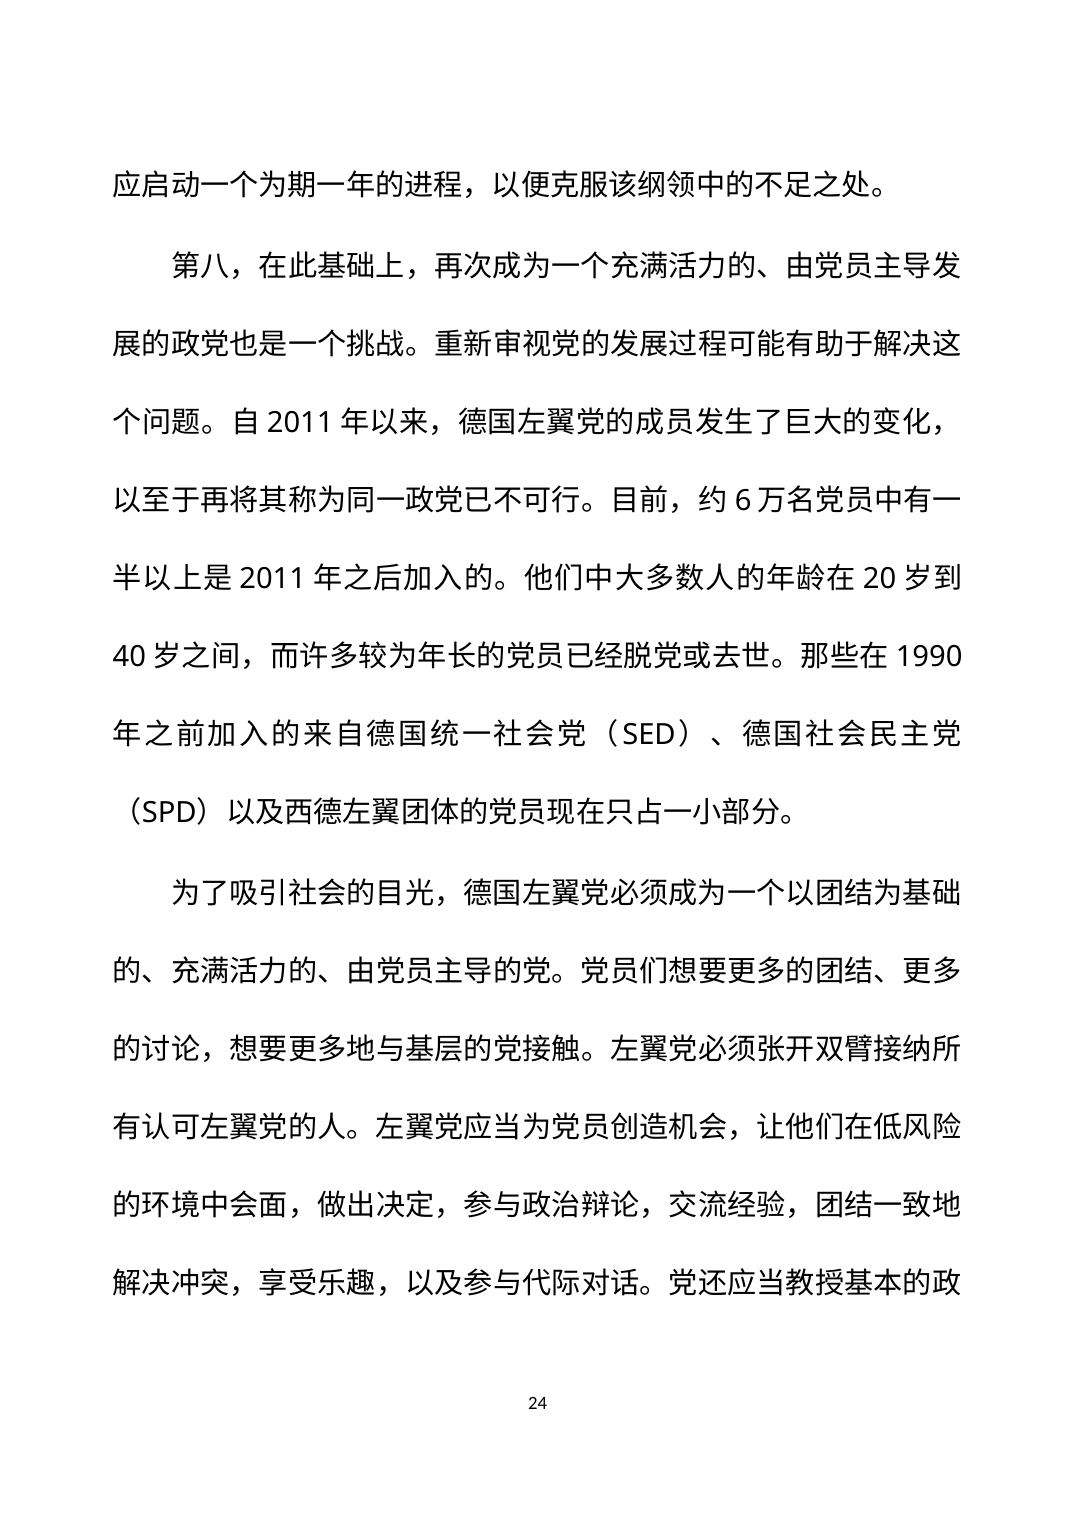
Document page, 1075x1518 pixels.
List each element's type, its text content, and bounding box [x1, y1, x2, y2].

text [112, 150, 962, 215]
text 第八，在此基础上，再次成为一个充满活力的、由党员主导发展的政党也是一个挑战。重新审视党的发展过程可能有助于解决这个问题。自2011年以来，德国左翼党的成员发生了巨大的变化，以至于再将其称为同一政党已不可行。目前，约6万名党员中有一半以上是2011年之后加入的。他们中大多数人的年龄在20岁到40岁之间，而许多较为年长的党员已经脱党或去世。那些在1990年之前加入的来自德国统一社会党（SED）、德国社会民主党（SPD）以及西德左翼团体的党员现在只占一小部分。 [112, 232, 962, 842]
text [112, 858, 962, 1313]
